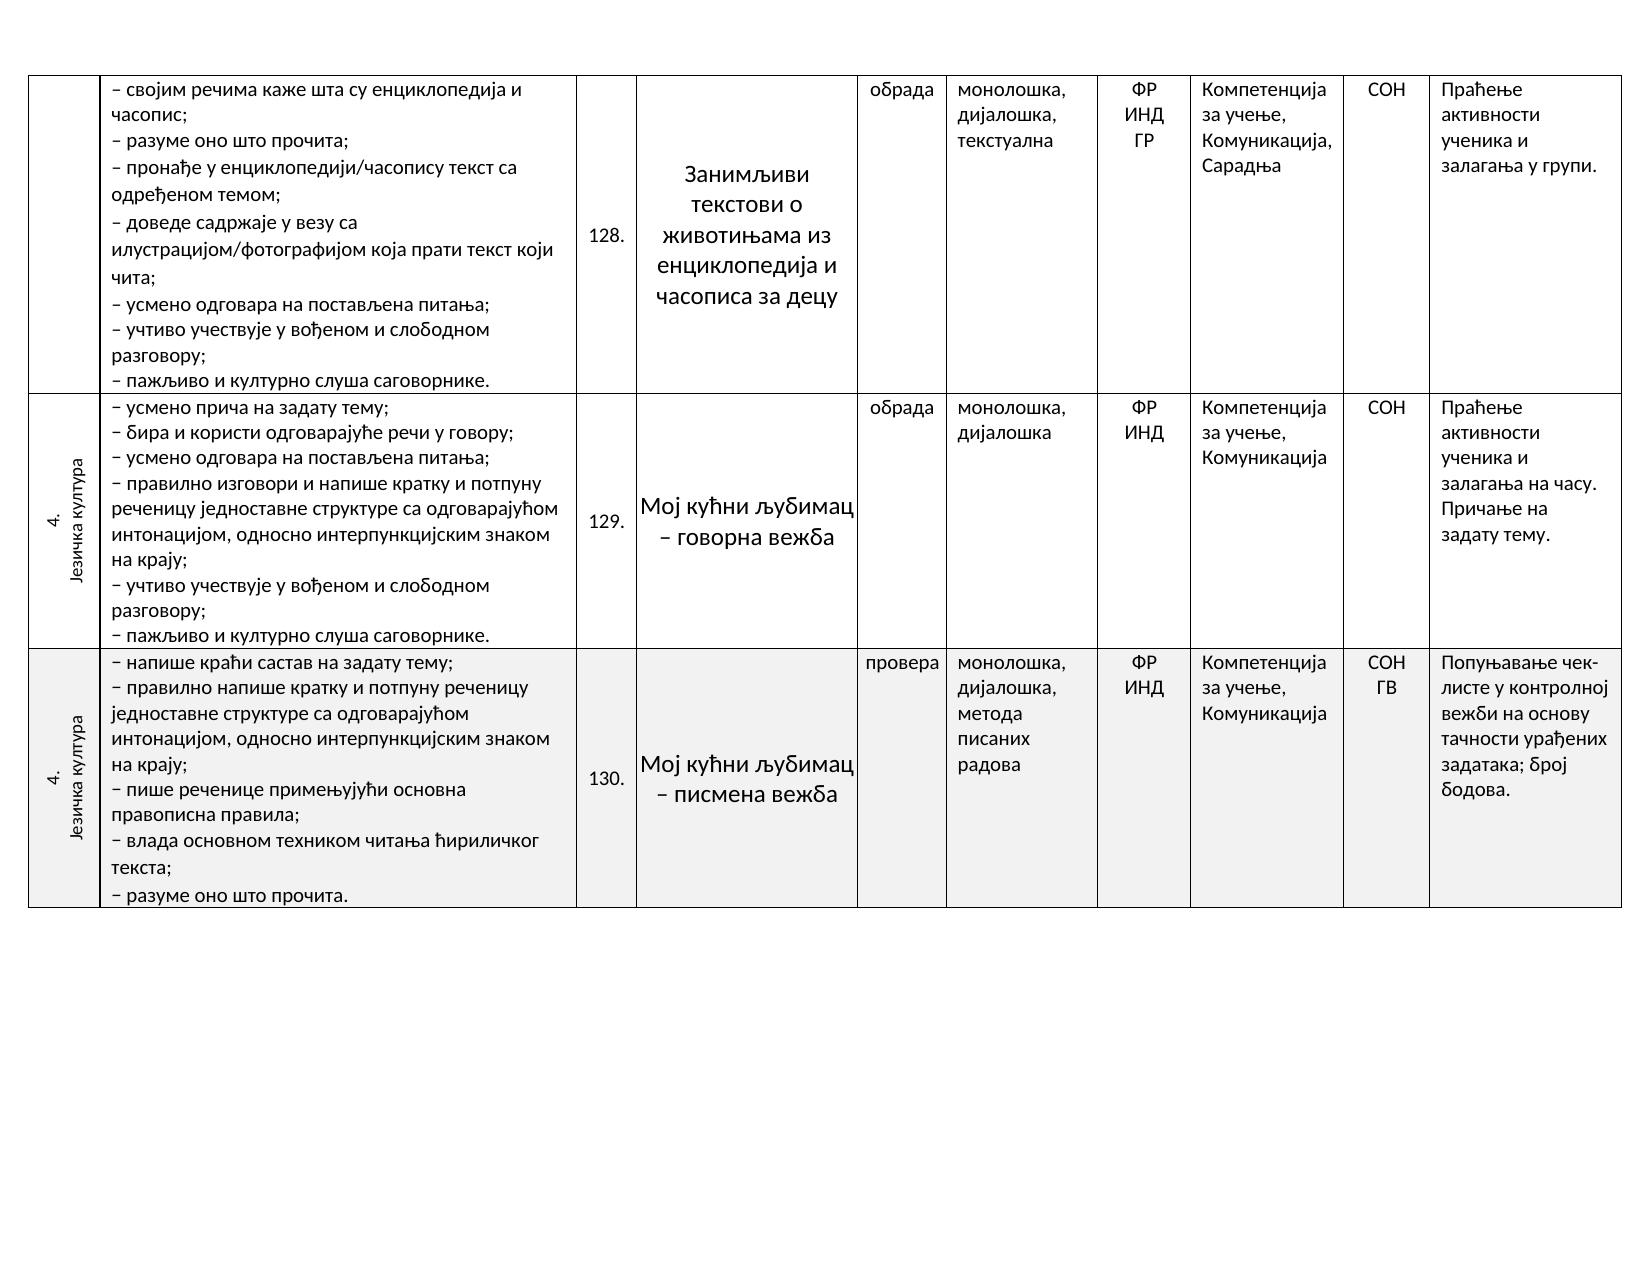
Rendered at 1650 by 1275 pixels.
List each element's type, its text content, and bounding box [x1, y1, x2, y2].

table_cell ФР ИНД ГР [1098, 76, 1190, 393]
table_cell Занимљиви текстови о животињама из енциклопедија и часописа за децу [637, 76, 857, 393]
table_cell обрада [858, 76, 946, 393]
table_cell – својим речима каже шта су енциклопедија и часопис; – разуме оно што прочита; – пронађе у енциклопедији/часопису текст са одређеном темом; – доведе садржаје у везу са илустрацијом/фотографијом која прати текст који чита; – усмено одговара на постављена питања; – учтиво учествује у вођеном и слободном разговору; – пажљиво и културно слуша саговорнике. [101, 76, 576, 393]
table_cell 4. Jезичка култура [29, 649, 99, 907]
table_cell обрада [858, 394, 946, 648]
table_cell 4. Jезичка култура [29, 394, 99, 648]
table_cell провера [858, 649, 946, 907]
table_cell Мој кућни љубимац – говорна вежба [637, 394, 857, 648]
table_cell 130. [577, 649, 636, 907]
table_cell Праћење активности ученика и залагања на часу. Причање на задату тему. [1430, 394, 1621, 648]
table_cell [29, 76, 99, 393]
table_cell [1191, 649, 1343, 907]
table_cell 128. [577, 76, 636, 393]
table_cell − напише краћи састав на задату тему; − правилно напише кратку и потпуну реченицу једноставне структуре са одговарајућом интонацијом, односно интерпункцијским знаком на крају; − пише реченице примењујући основна правописна правила; − влада основном техником читања ћириличког текста; − разуме оно што прочита. [101, 649, 576, 907]
table_cell ФР ИНД [1098, 649, 1190, 907]
table_cell монолошка, дијалошка, метода писаних радова [947, 649, 1097, 907]
table_cell СОН [1344, 394, 1429, 648]
table_cell Мој кућни љубимац – писмена вежба [637, 649, 857, 907]
table_cell монолошка, дијалошка [947, 394, 1097, 648]
table_cell − усмено прича на задату тему; − бира и користи одговарајуће речи у говору; − усмено одговара на постављена питања; − правилно изговори и напише кратку и потпуну реченицу једноставне структуре са одговарајућом интонацијом, односно интерпункцијским знаком на крају; − учтиво учествује у вођеном и слободном разговору; − пажљиво и културно слуша саговорнике. [101, 394, 576, 648]
table_cell СОН ГВ [1344, 649, 1429, 907]
table_cell СОН [1344, 76, 1429, 393]
table_cell 129. [577, 394, 636, 648]
table_cell ФР ИНД [1098, 394, 1190, 648]
table_cell Компетенција за учење, Комуникација, Сарадња [1191, 76, 1343, 393]
table_cell Компетенција за учење, Комуникација [1191, 394, 1343, 648]
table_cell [947, 76, 1097, 393]
table_cell Праћење активности ученика и залагања у групи. [1430, 76, 1621, 393]
table_cell Попуњавање чек-листе у контролној вежби на основу тачности урађених задатака; број бодова. [1430, 649, 1621, 907]
